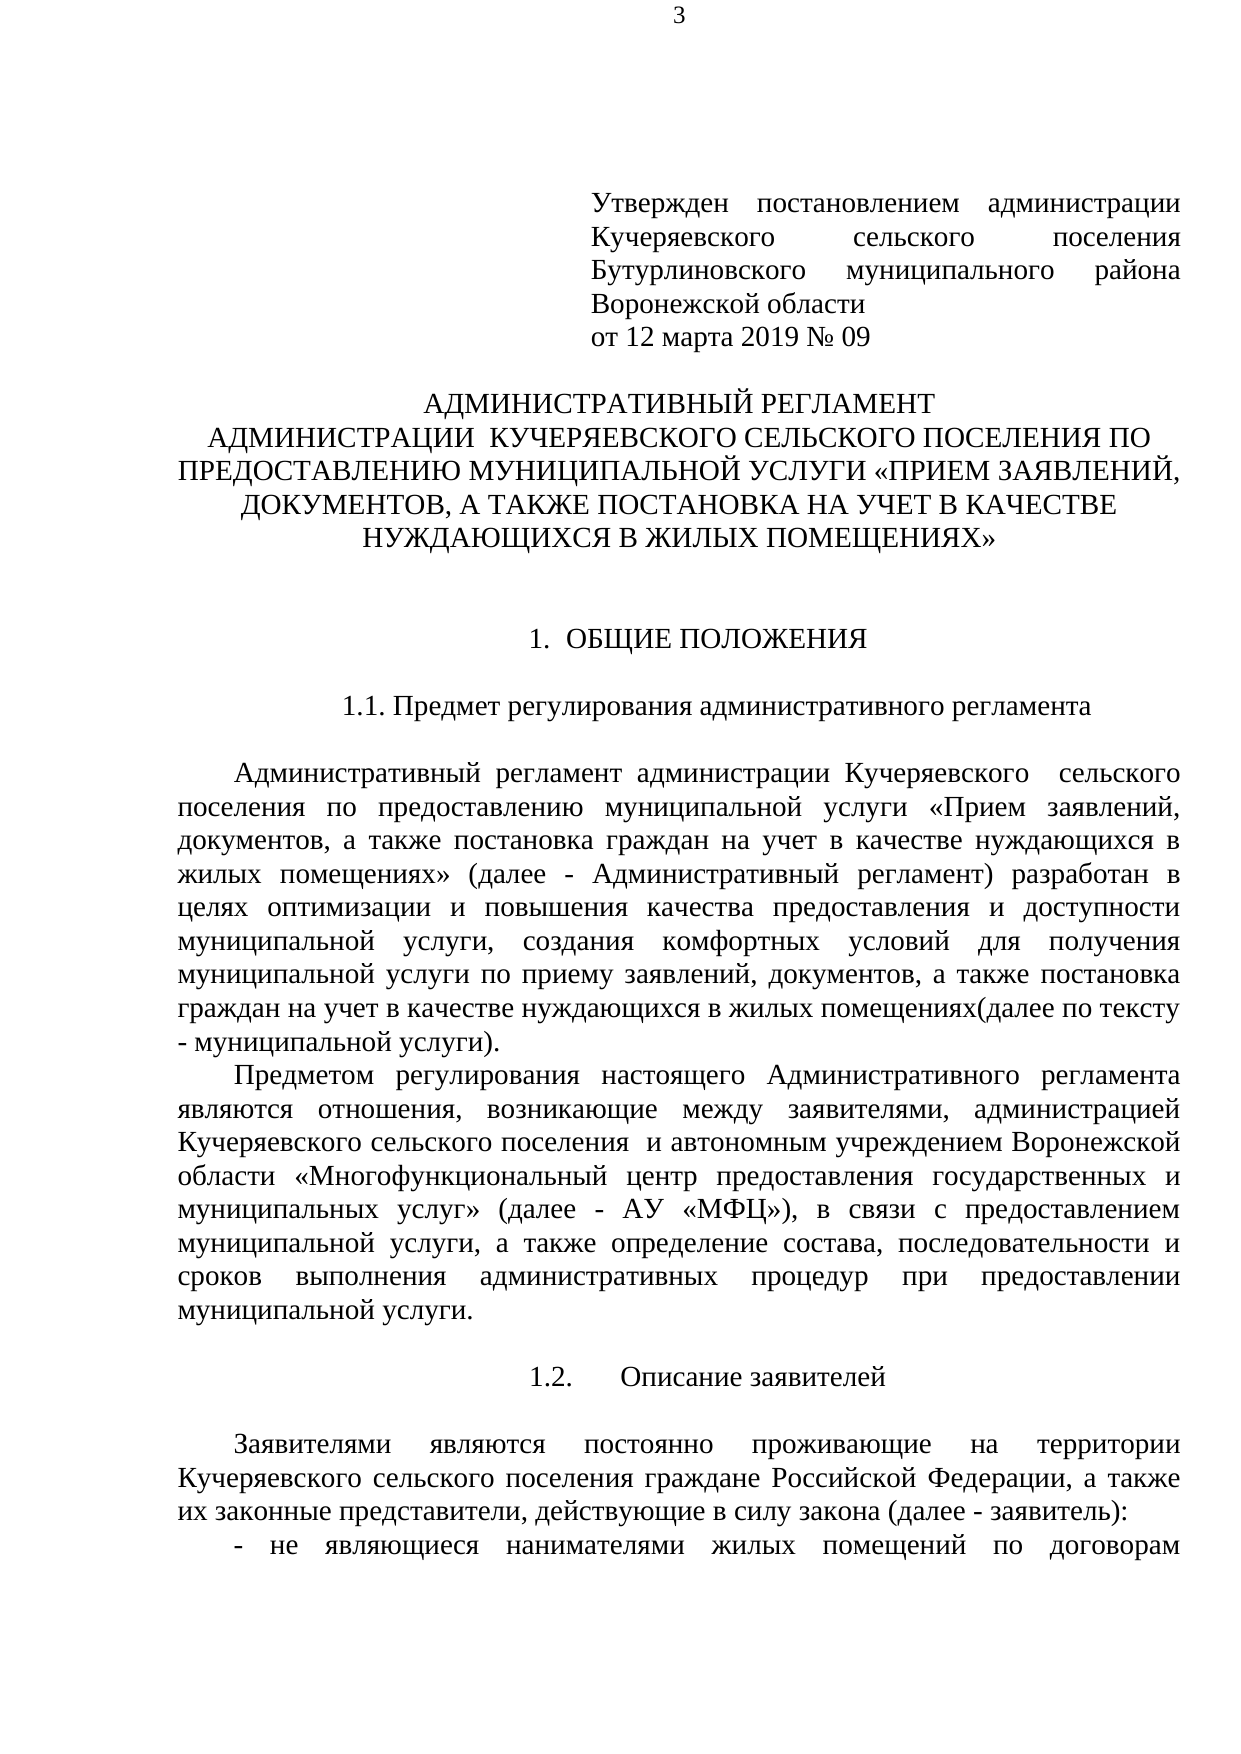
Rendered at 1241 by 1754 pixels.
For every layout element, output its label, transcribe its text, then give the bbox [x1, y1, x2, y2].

list Описание заявителей [233, 1359, 1181, 1393]
text Заявителями являются постоянно проживающие на территории Кучеряевского сельского поселения граждане Российской Федерации, а также их законные представители, действующие в силу закона (далее - заявитель): [177, 1426, 1181, 1527]
text 1.1. Предмет регулирования административного регламента [252, 688, 1181, 722]
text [177, 1527, 1181, 1560]
text Утвержден постановлением администрации Кучеряевского сельского поселения Бутурлиновского муниципального района Воронежской области [591, 185, 1181, 319]
text от 12 марта 2019 № 09 [591, 319, 1181, 353]
text АДМИНИСТРАТИВНЫЙ РЕГЛАМЕНТ [177, 386, 1181, 420]
text АДМИНИСТРАЦИИ КУЧЕРЯЕВСКОГО СЕЛЬСКОГО ПОСЕЛЕНИЯ ПО ПРЕДОСТАВЛЕНИЮ МУНИЦИПАЛЬНОЙ УСЛУГИ «ПРИЕМ ЗАЯВЛЕНИЙ, ДОКУМЕНТОВ, А ТАКЖЕ ПОСТАНОВКА НА УЧЕТ В КАЧЕСТВЕ НУЖДАЮЩИХСЯ В ЖИЛЫХ ПОМЕЩЕНИЯХ» [177, 420, 1181, 554]
text Предметом регулирования настоящего Административного регламента являются отношения, возникающие между заявителями, администрацией Кучеряевского сельского поселения и автономным учреждением Воронежской области «Многофункциональный центр предоставления государственных и муниципальных услуг» (далее - АУ «МФЦ»), в связи с предоставлением муниципальной услуги, а также определение состава, последовательности и сроков выполнения административных процедур при предоставлении муниципальной услуги. [177, 1057, 1181, 1326]
list ОБЩИЕ ПОЛОЖЕНИЯ [215, 621, 1181, 655]
text Административный регламент администрации Кучеряевского сельского поселения по предоставлению муниципальной услуги «Прием заявлений, документов, а также постановка граждан на учет в качестве нуждающихся в жилых помещениях» (далее - Административный регламент) разработан в целях оптимизации и повышения качества предоставления и доступности муниципальной услуги, создания комфортных условий для получения муниципальной услуги по приему заявлений, документов, а также постановка граждан на учет в качестве нуждающихся в жилых помещениях(далее по тексту - муниципальной услуги). [177, 755, 1181, 1057]
